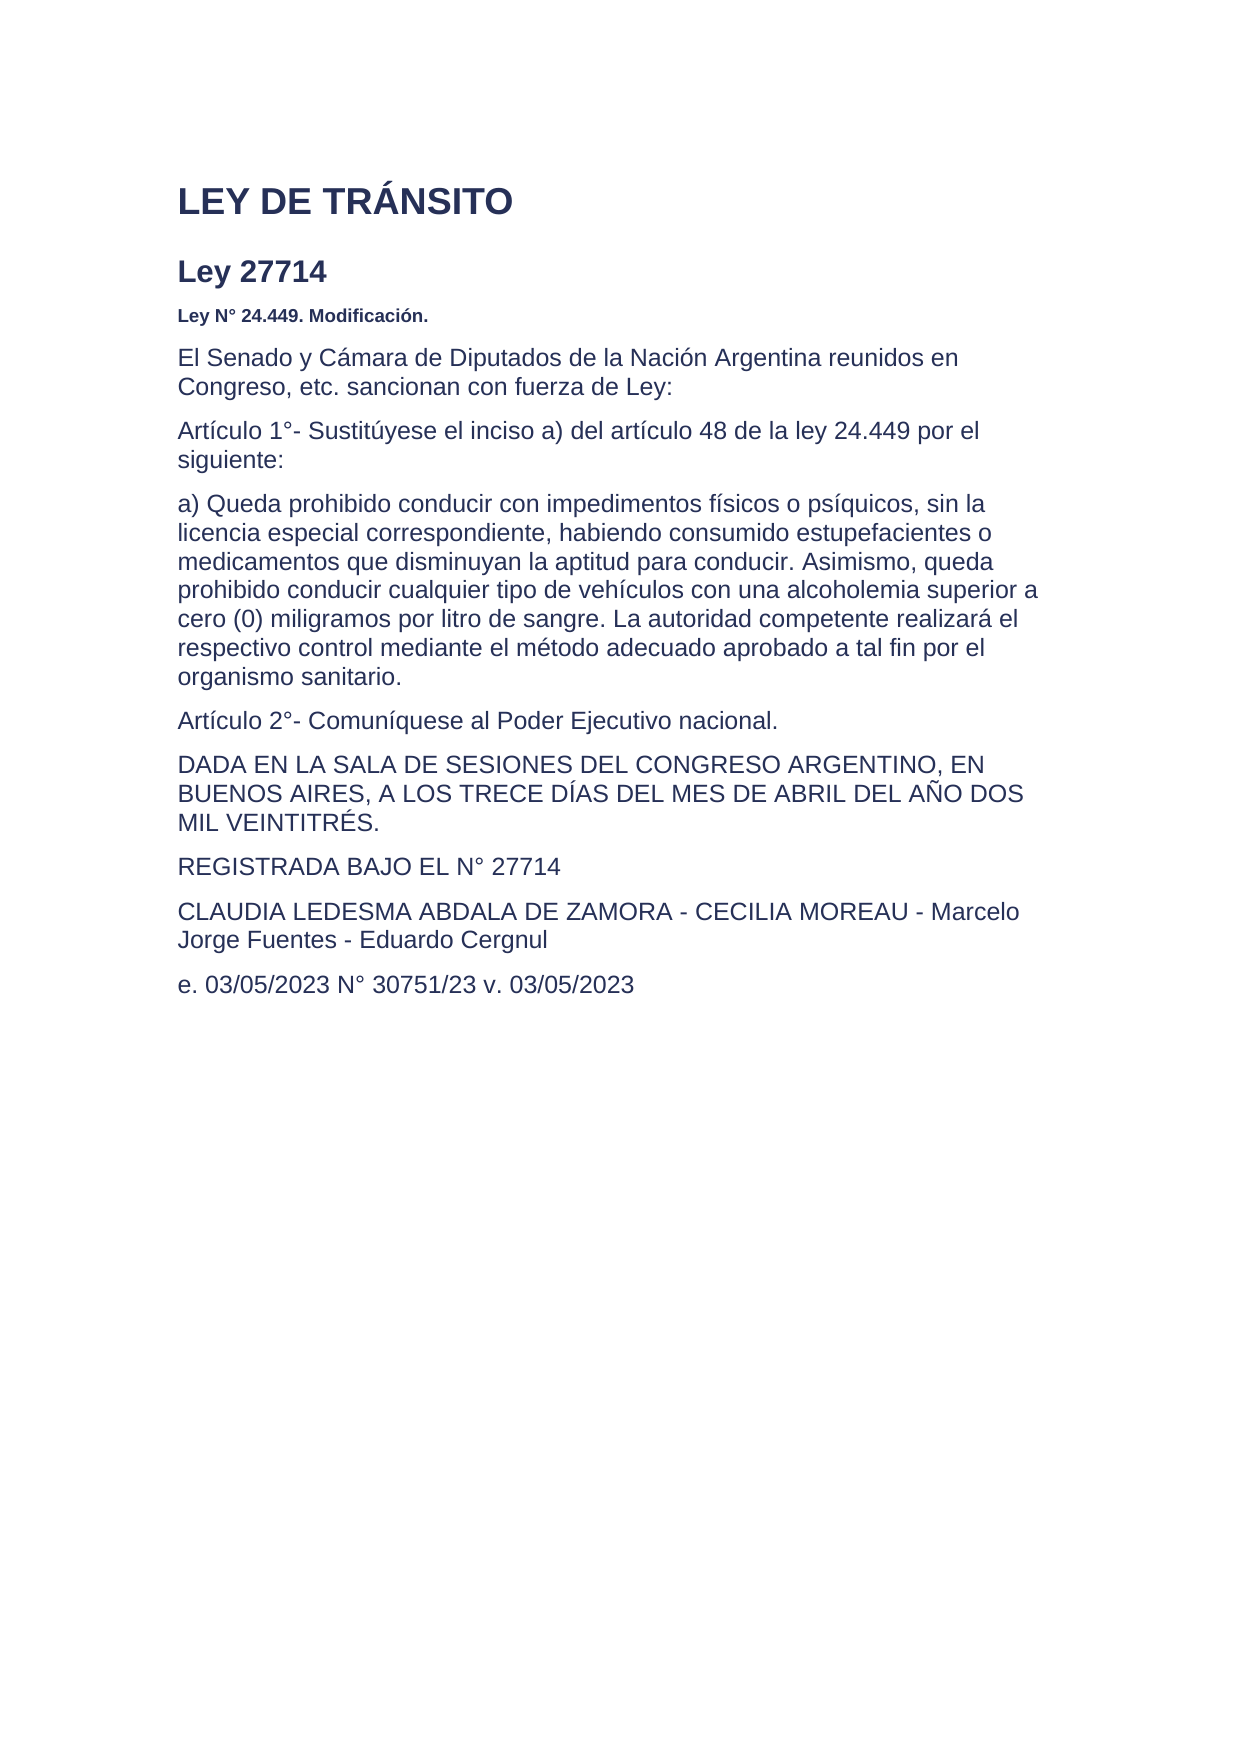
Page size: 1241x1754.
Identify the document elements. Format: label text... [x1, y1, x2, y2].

text e. 03/05/2023 N° 30751/23 v. 03/05/2023 [177, 970, 1063, 999]
text Artículo 1°- Sustitúyese el inciso a) del artículo 48 de la ley 24.449 por el siguiente: [177, 416, 1063, 474]
text Artículo 2°- Comuníquese al Poder Ejecutivo nacional. [177, 706, 1063, 735]
text Ley 27714 [177, 253, 1063, 289]
text DADA EN LA SALA DE SESIONES DEL CONGRESO ARGENTINO, EN BUENOS AIRES, A LOS TRECE DÍAS DEL MES DE ABRIL DEL AÑO DOS MIL VEINTITRÉS. [177, 751, 1063, 837]
text Ley N° 24.449. Modificación. [177, 305, 1063, 326]
text a) Queda prohibido conducir con impedimentos físicos o psíquicos, sin la licencia especial correspondiente, habiendo consumido estupefacientes o medicamentos que disminuyan la aptitud para conducir. Asimismo, queda prohibido conducir cualquier tipo de vehículos con una alcoholemia superior a cero (0) miligramos por litro de sangre. La autoridad competente realizará el respectivo control mediante el método adecuado aprobado a tal fin por el organismo sanitario. [177, 489, 1063, 691]
text LEY DE TRÁNSITO [177, 179, 1063, 222]
text REGISTRADA BAJO EL N° 27714 [177, 852, 1063, 881]
text CLAUDIA LEDESMA ABDALA DE ZAMORA - CECILIA MOREAU - Marcelo Jorge Fuentes - Eduardo Cergnul [177, 897, 1063, 954]
text El Senado y Cámara de Diputados de la Nación Argentina reunidos en Congreso, etc. sancionan con fuerza de Ley: [177, 343, 1063, 401]
